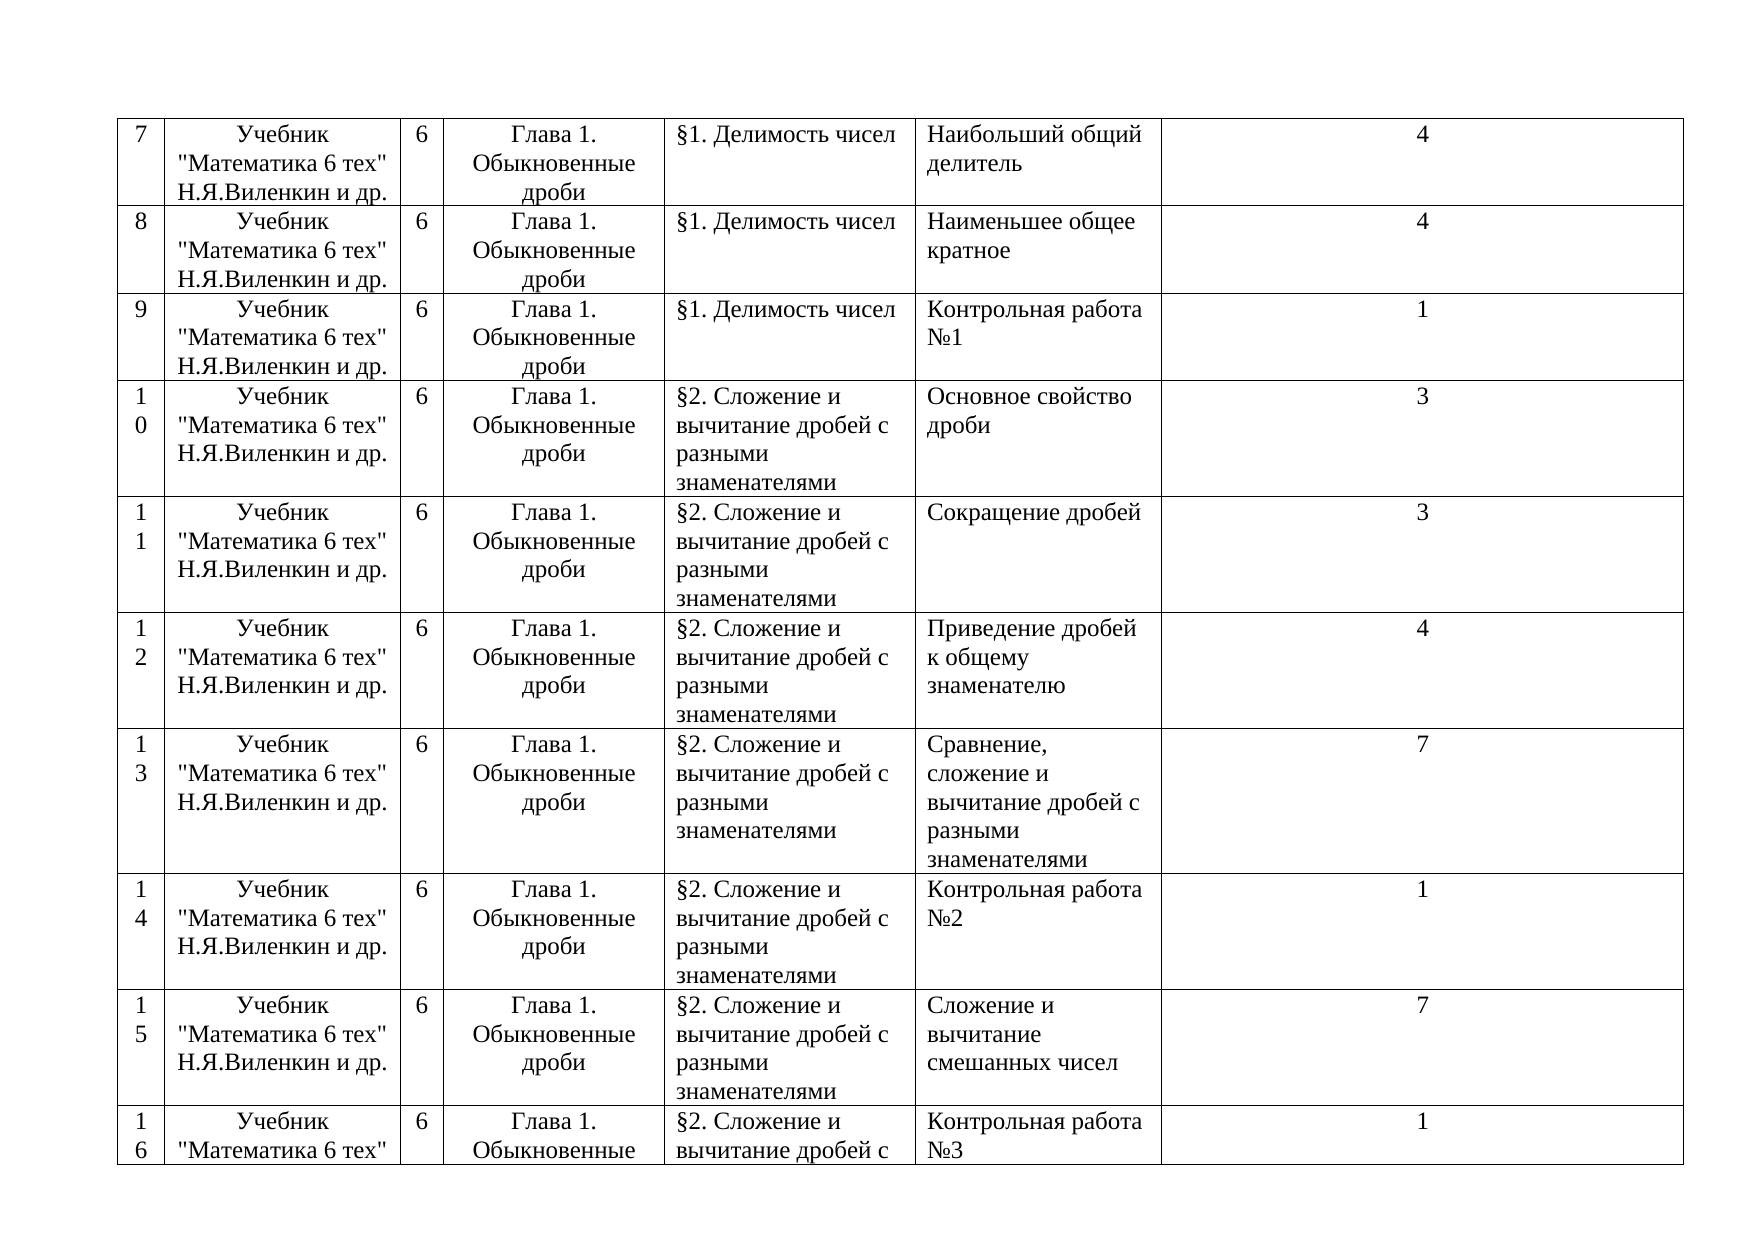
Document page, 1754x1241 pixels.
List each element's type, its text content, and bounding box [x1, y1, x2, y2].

table_cell 8 [118, 206, 164, 293]
table_cell Наименьшее общее кратное [916, 206, 1161, 293]
table_cell 4 [1162, 119, 1683, 205]
table_cell Глава 1. Обыкновенные дроби [444, 874, 664, 989]
table_cell §2. Сложение и вычитание дробей с разными знаменателями [665, 497, 915, 612]
table_cell 6 [401, 206, 443, 293]
table_cell §1. Делимость чисел [665, 119, 915, 205]
table_cell 12 [118, 613, 164, 728]
table_cell 6 [401, 613, 443, 728]
table_cell 6 [401, 729, 443, 873]
table_cell §1. Делимость чисел [665, 294, 915, 380]
table_cell Контрольная работа №1 [916, 294, 1161, 380]
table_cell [165, 1106, 400, 1163]
table_cell 6 [401, 874, 443, 989]
table_cell 7 [1162, 990, 1683, 1105]
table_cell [165, 119, 400, 205]
table_cell 16 [118, 1106, 164, 1163]
table_cell 6 [401, 381, 443, 496]
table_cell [444, 119, 664, 205]
table_cell Наибольший общий делитель [916, 119, 1161, 205]
table_cell Глава 1. Обыкновенные дроби [444, 613, 664, 728]
table_cell Учебник "Математика 6 тех" Н.Я.Виленкин и др. [165, 381, 400, 496]
table_cell 4 [1162, 613, 1683, 728]
table_cell Сокращение дробей [916, 497, 1161, 612]
table_cell 11 [118, 497, 164, 612]
table_cell 4 [1162, 206, 1683, 293]
table_cell Сравнение, сложение и вычитание дробей с разными знаменателями [916, 729, 1161, 873]
table_cell 6 [401, 119, 443, 205]
table_cell Контрольная работа №2 [916, 874, 1161, 989]
table_cell 13 [118, 729, 164, 873]
table_cell 15 [118, 990, 164, 1105]
table_cell Глава 1. Обыкновенные дроби [444, 729, 664, 873]
table_cell 6 [401, 497, 443, 612]
table_cell 6 [401, 990, 443, 1105]
table_cell Учебник "Математика 6 тех" Н.Я.Виленкин и др. [165, 294, 400, 380]
table_cell 9 [118, 294, 164, 380]
table_cell 1 [1162, 294, 1683, 380]
table_cell Глава 1. Обыкновенные дроби [444, 990, 664, 1105]
table_cell Учебник "Математика 6 тех" Н.Я.Виленкин и др. [165, 497, 400, 612]
table_cell 7 [118, 119, 164, 205]
table_cell 14 [118, 874, 164, 989]
table_cell 6 [401, 1106, 443, 1163]
table_cell §2. Сложение и вычитание дробей с разными знаменателями [665, 990, 915, 1105]
table_cell §2. Сложение и вычитание дробей с разными знаменателями [665, 874, 915, 989]
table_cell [165, 206, 400, 293]
table_cell §2. Сложение и вычитание дробей с разными знаменателями [665, 613, 915, 728]
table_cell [444, 1106, 664, 1163]
table_cell Глава 1. Обыкновенные дроби [444, 206, 664, 293]
table_cell §2. Сложение и вычитание дробей с разными знаменателями [665, 729, 915, 873]
table_cell Глава 1. Обыкновенные дроби [444, 381, 664, 496]
table_cell Учебник "Математика 6 тех" Н.Я.Виленкин и др. [165, 729, 400, 873]
table_cell 1 [1162, 1106, 1683, 1163]
table_cell §1. Делимость чисел [665, 206, 915, 293]
table_cell 3 [1162, 497, 1683, 612]
table_cell 7 [1162, 729, 1683, 873]
table_cell 10 [118, 381, 164, 496]
table_cell Учебник "Математика 6 тех" Н.Я.Виленкин и др. [165, 613, 400, 728]
table_cell Глава 1. Обыкновенные дроби [444, 294, 664, 380]
table_cell Учебник "Математика 6 тех" Н.Я.Виленкин и др. [165, 874, 400, 989]
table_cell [916, 1106, 1161, 1163]
table_cell 1 [1162, 874, 1683, 989]
table_cell Сложение и вычитание смешанных чисел [916, 990, 1161, 1105]
table_cell 3 [1162, 381, 1683, 496]
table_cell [665, 1106, 915, 1163]
table_cell Приведение дробей к общему знаменателю [916, 613, 1161, 728]
table_cell §2. Сложение и вычитание дробей с разными знаменателями [665, 381, 915, 496]
table_cell 6 [401, 294, 443, 380]
table_cell Глава 1. Обыкновенные дроби [444, 497, 664, 612]
table_cell Учебник "Математика 6 тех" Н.Я.Виленкин и др. [165, 990, 400, 1105]
table_cell Основное свойство дроби [916, 381, 1161, 496]
